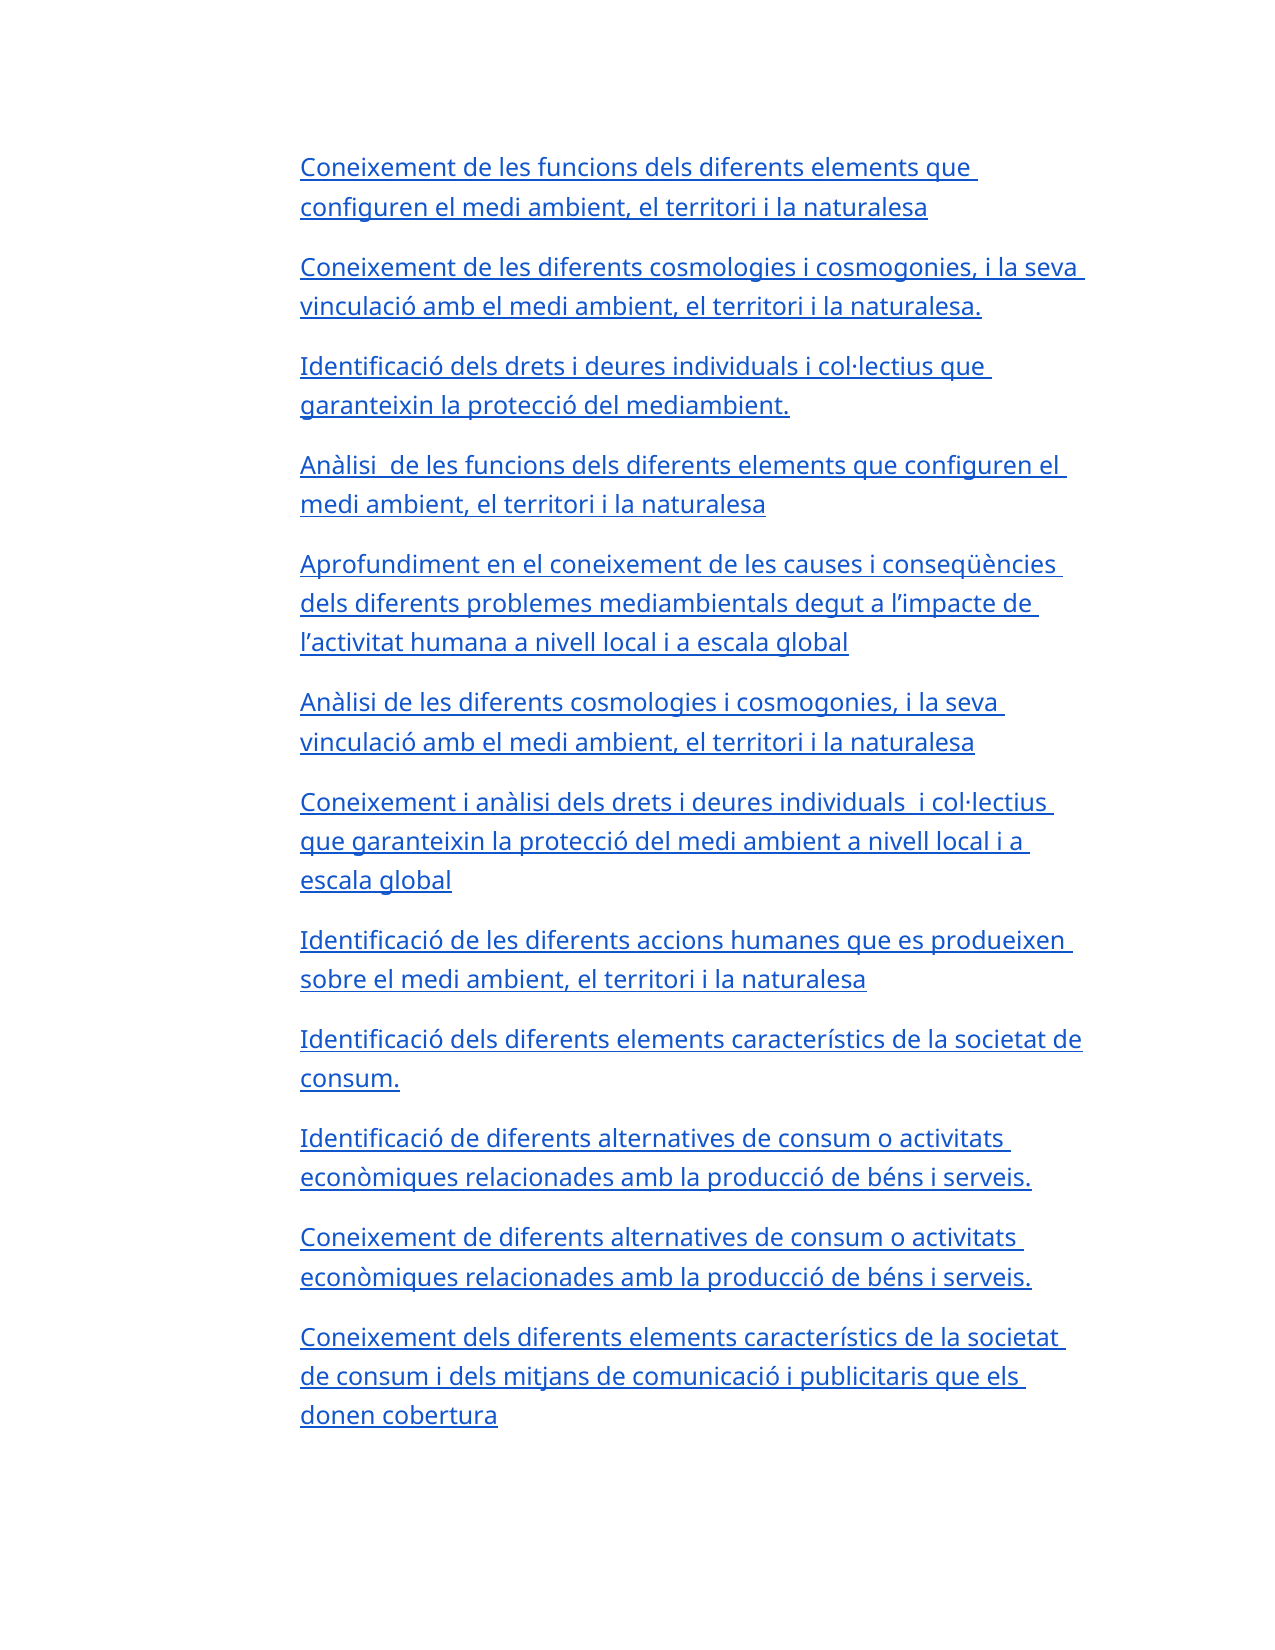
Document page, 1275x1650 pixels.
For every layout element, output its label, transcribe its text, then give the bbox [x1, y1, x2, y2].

text Coneixement de les diferents cosmologies i cosmogonies, i la seva vinculació amb el medi ambient, el territori i la naturalesa. [300, 249, 1087, 322]
text Aprofundiment en el coneixement de les causes i conseqüències dels diferents problemes mediambientals degut a l’impacte de l’activitat humana a nivell local i a escala global [300, 547, 1087, 659]
text Identificació de les diferents accions humanes que es produeixen sobre el medi ambient, el territori i la naturalesa [300, 922, 1087, 996]
text Coneixement dels diferents elements característics de la societat de consum i dels mitjans de comunicació i publicitaris que els donen cobertura [300, 1319, 1087, 1432]
text Anàlisi de les funcions dels diferents elements que configuren el medi ambient, el territori i la naturalesa [300, 447, 1087, 521]
text Identificació de diferents alternatives de consum o activitats econòmiques relacionades amb la producció de béns i serveis. [300, 1121, 1087, 1194]
text Coneixement de diferents alternatives de consum o activitats econòmiques relacionades amb la producció de béns i serveis. [300, 1220, 1087, 1293]
text Identificació dels diferents elements característics de la societat de consum. [300, 1022, 1087, 1095]
text Coneixement de les funcions dels diferents elements que configuren el medi ambient, el territori i la naturalesa [300, 150, 1087, 223]
text Coneixement i anàlisi dels drets i deures individuals i col·lectius que garanteixin la protecció del medi ambient a nivell local i a escala global [300, 784, 1087, 897]
text Anàlisi de les diferents cosmologies i cosmogonies, i la seva vinculació amb el medi ambient, el territori i la naturalesa [300, 685, 1087, 758]
text Identificació dels drets i deures individuals i col·lectius que garanteixin la protecció del mediambient. [300, 348, 1087, 422]
